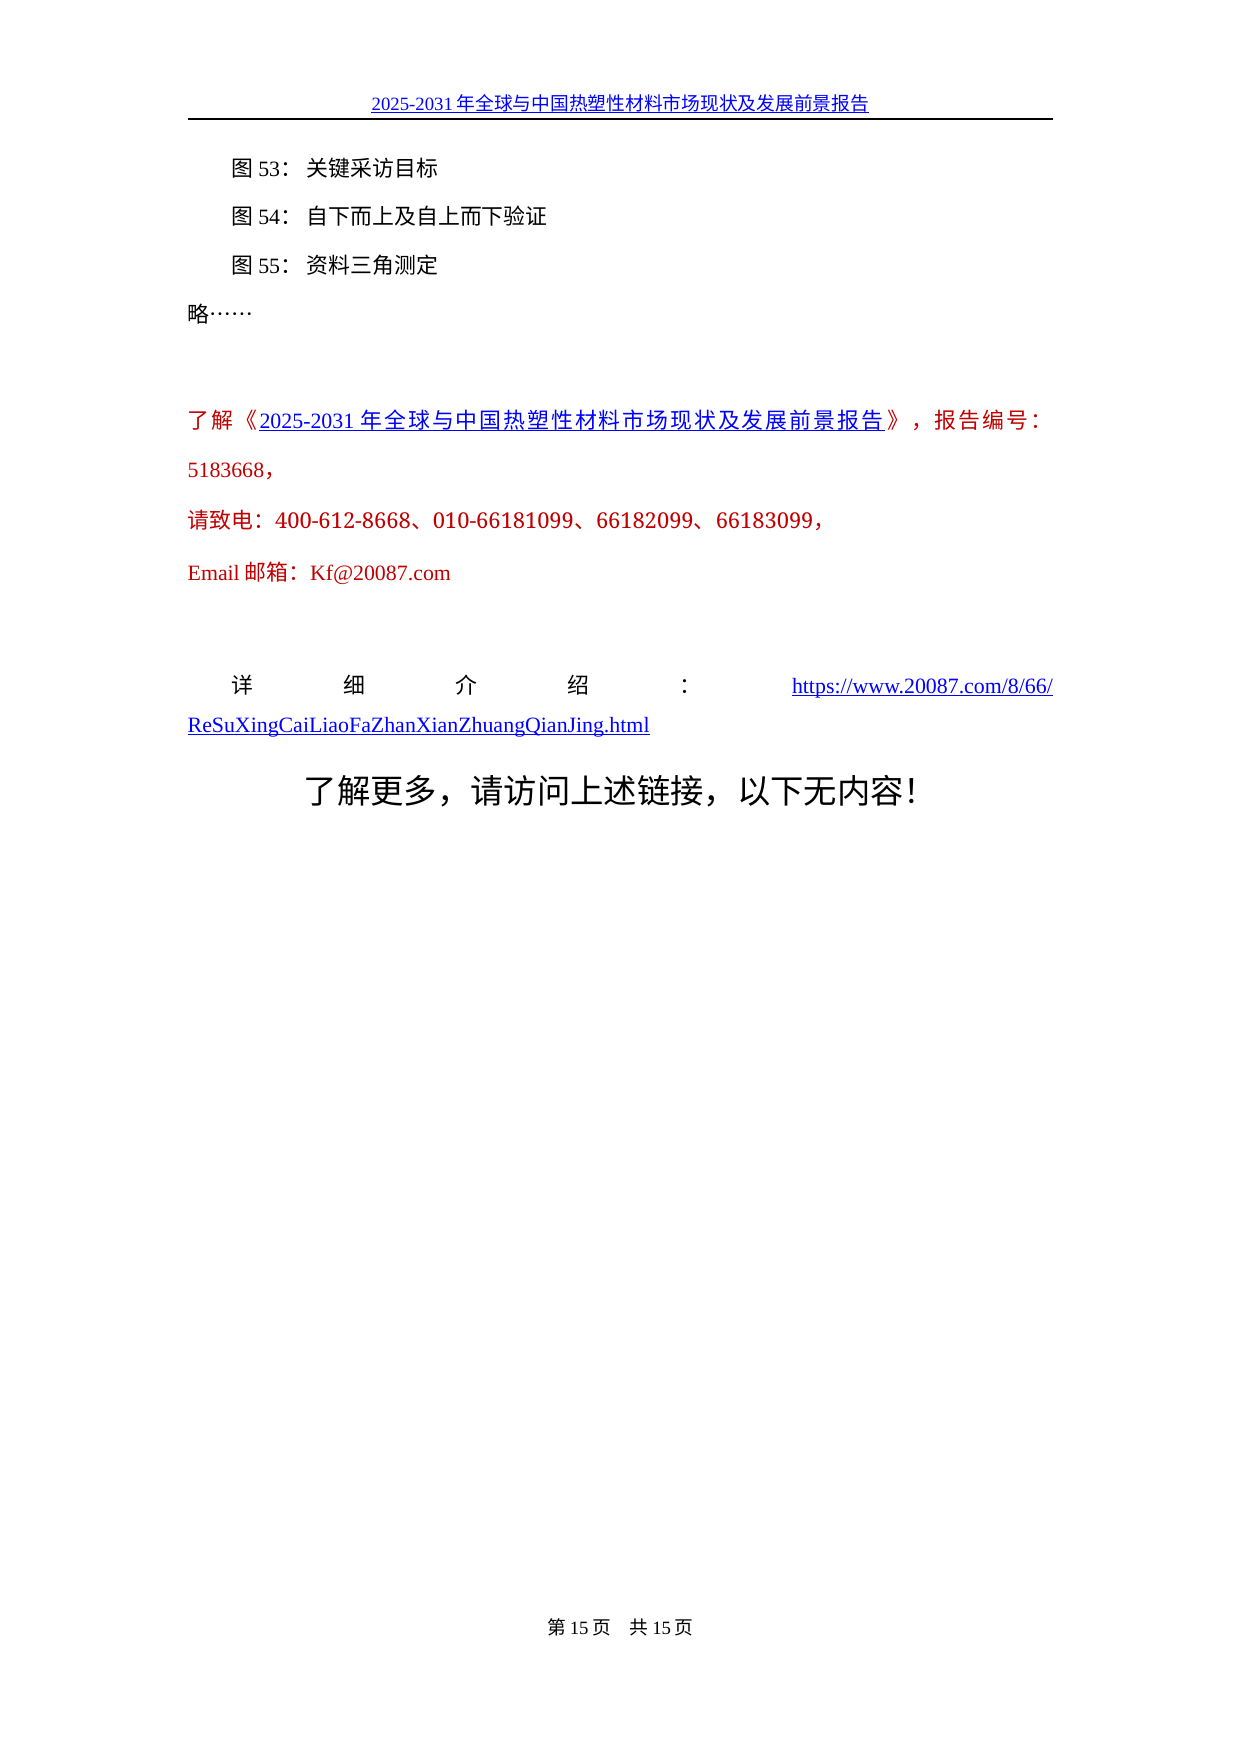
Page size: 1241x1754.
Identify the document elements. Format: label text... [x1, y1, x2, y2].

text 了解《2025-2031年全球与中国热塑性材料市场现状及发展前景报告》，报告编号：5183668， [187, 403, 1053, 484]
title 了解更多，请访问上述链接，以下无内容！ [187, 757, 1053, 822]
text 请致电：400-612-8668、010-66181099、66182099、66183099， [187, 503, 1053, 536]
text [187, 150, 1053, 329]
text Email邮箱：Kf@20087.com [187, 555, 1053, 587]
text 详细介绍：https://www.20087.com/8/66/ReSuXingCaiLiaoFaZhanXianZhuangQianJing.html [187, 668, 1053, 741]
